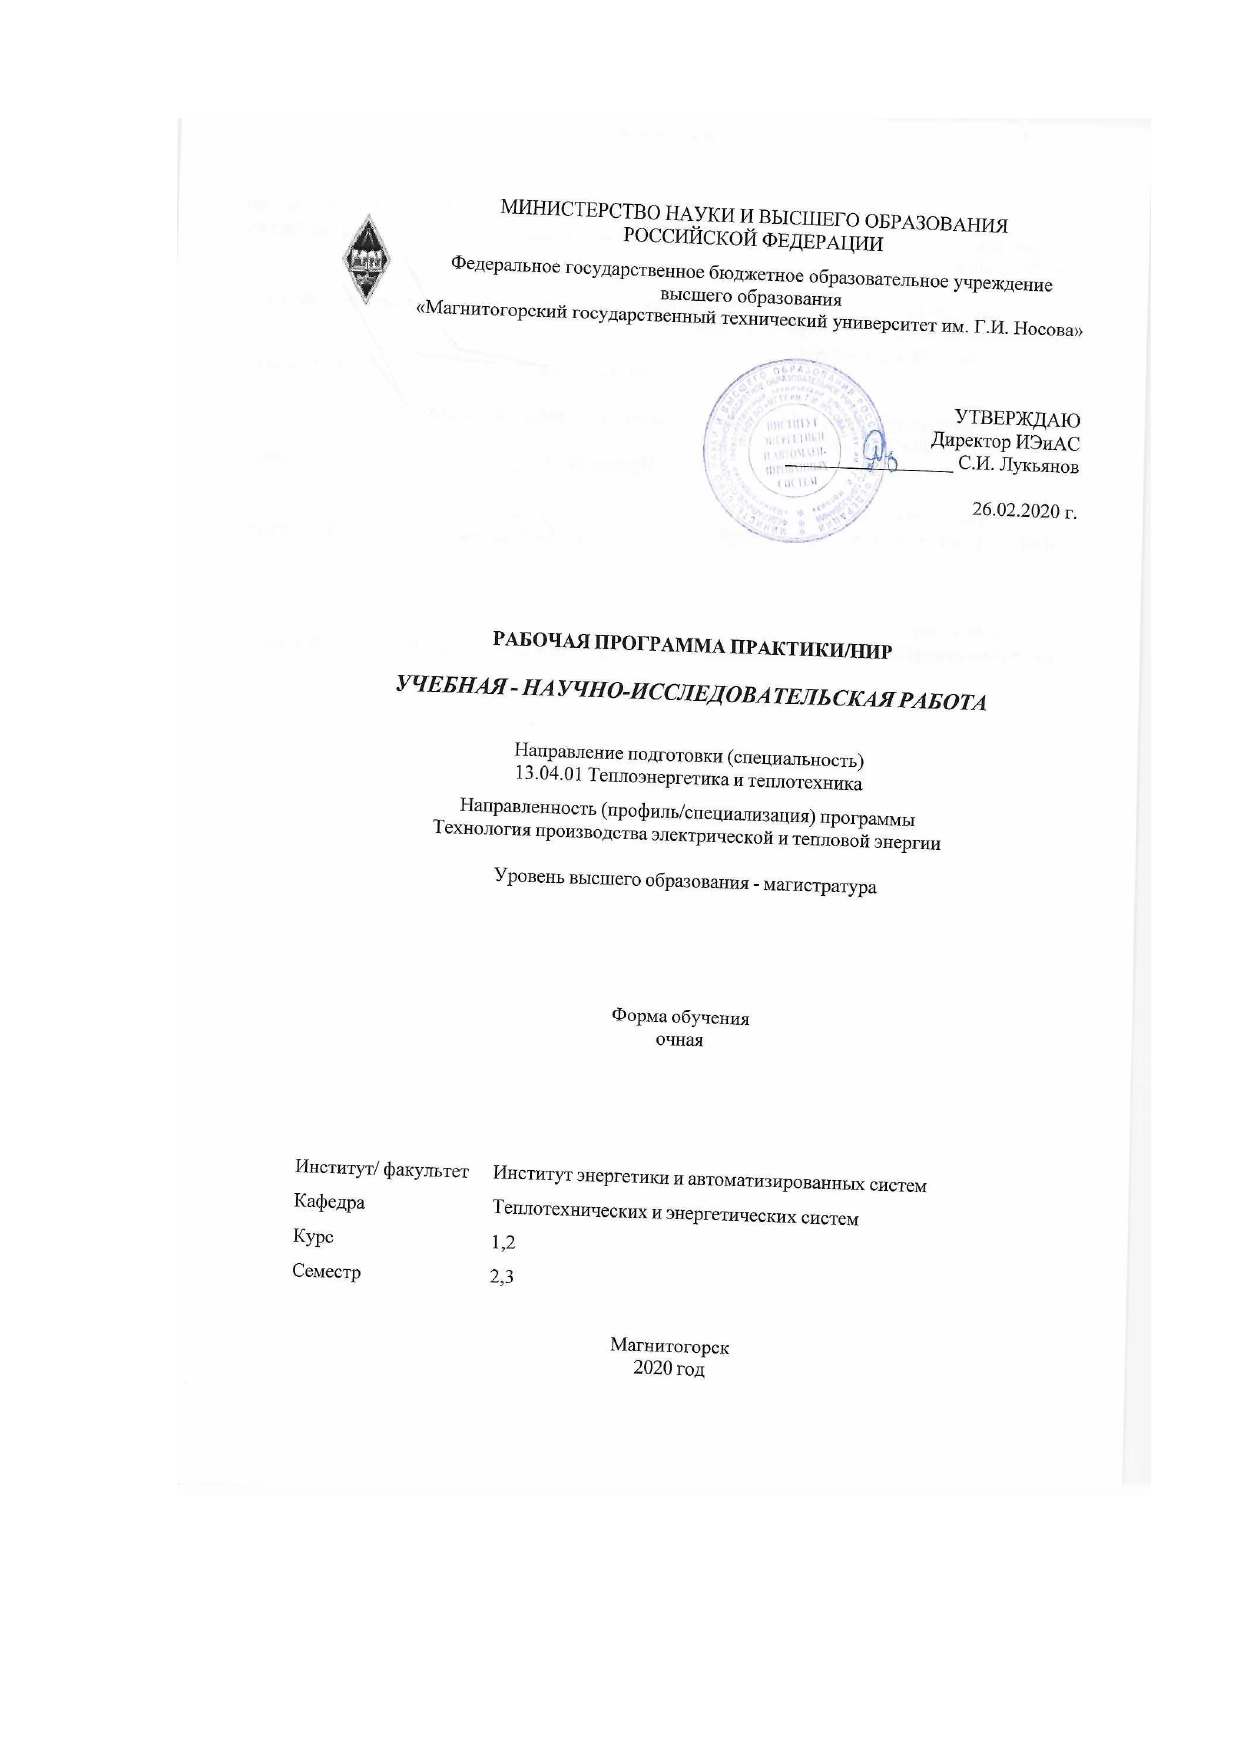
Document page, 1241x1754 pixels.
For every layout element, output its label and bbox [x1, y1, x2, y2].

picture [177, 118, 1151, 1495]
